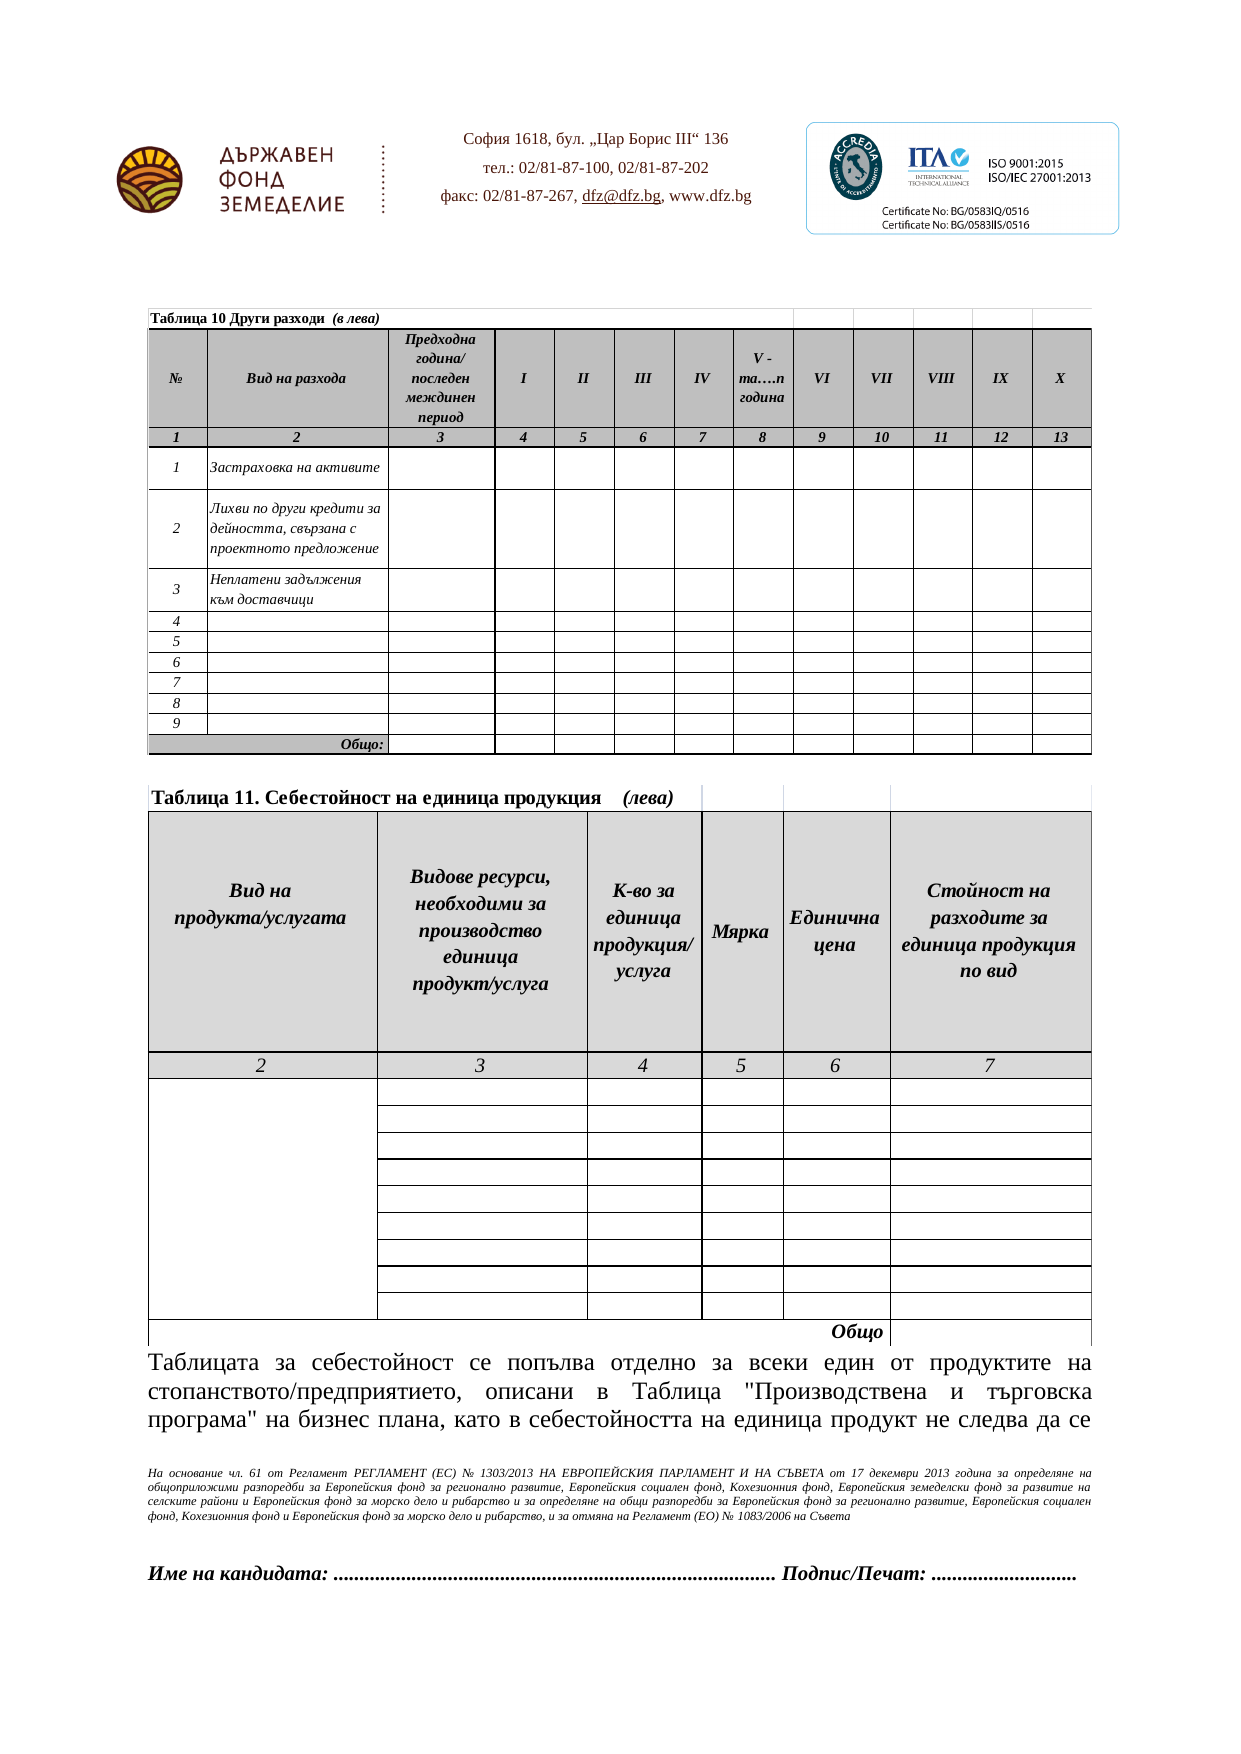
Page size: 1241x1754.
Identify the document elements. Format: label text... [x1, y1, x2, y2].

picture [108, 126, 393, 232]
picture [804, 122, 1121, 236]
